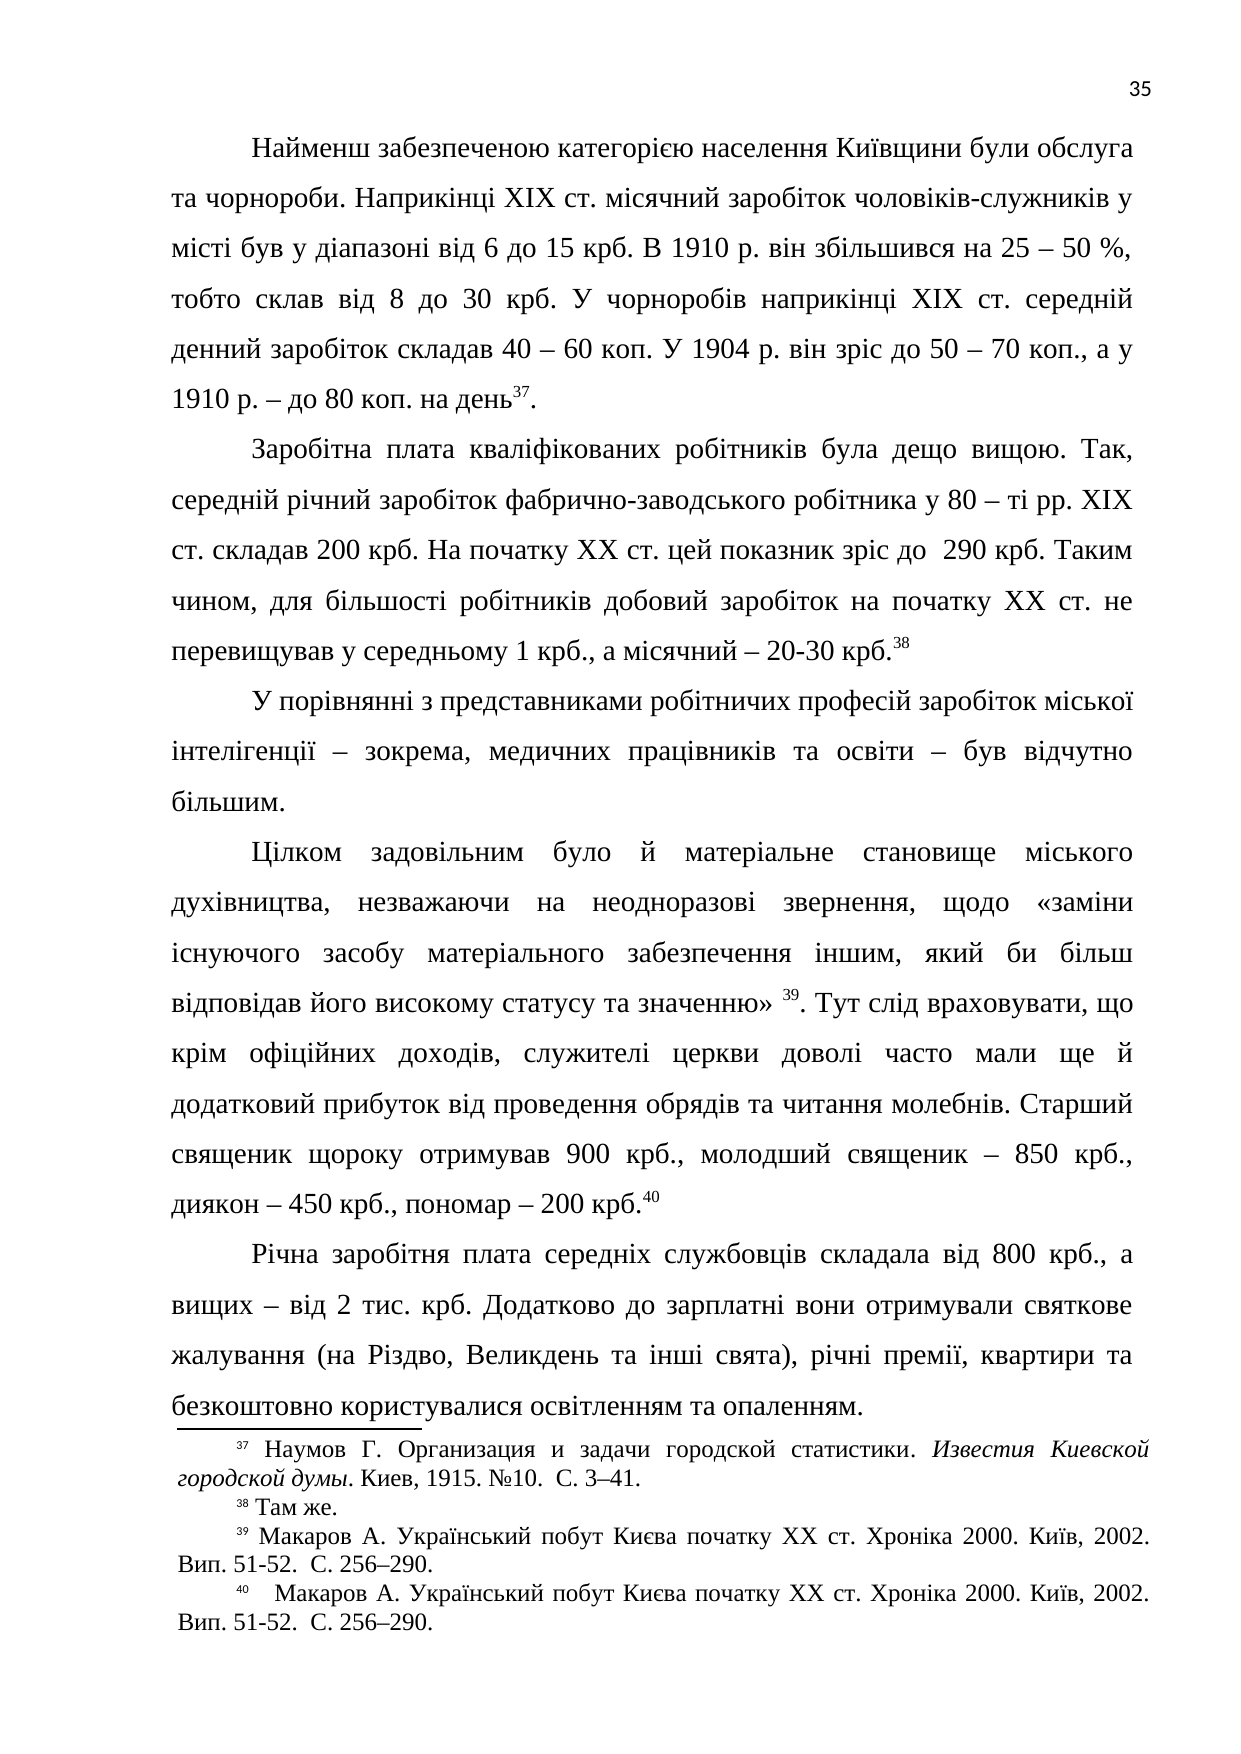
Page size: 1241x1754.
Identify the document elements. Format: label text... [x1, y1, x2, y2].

text У порівнянні з представниками робітничих професій заробіток міської інтелігенції – зокрема, медичних працівників та освіти – був відчутно більшим. [171, 683, 1134, 817]
text Заробітна плата кваліфікованих робітників була дещо вищою. Так, середній річний заробіток фабрично-заводського робітника у 80 – ті рр. ХІХ ст. складав 200 крб. На початку ХХ ст. цей показник зріс до 290 крб. Таким чином, для більшості робітників добовий заробіток на початку ХХ ст. не перевищував у середньому 1 крб., а місячний – 20-30 крб. [171, 432, 1134, 666]
text Найменш забезпеченою категорією населення Київщини були обслуга та чорнороби. Наприкінці ХІХ ст. місячний заробіток чоловіків-служників у місті був у діапазоні від 6 до 15 крб. В 1910 р. він збільшився на 25 – 50 %, тобто склав від 8 до 30 крб. У чорноробів наприкінці ХІХ ст. середній денний заробіток складав 40 – 60 коп. У 1904 р. він зріс до 50 – 70 коп., а у 1910 р. – до 80 коп. на день. [171, 130, 1134, 415]
text Річна заробітня плата середніх службовців складала від 800 крб., а вищих – від 2 тис. крб. Додатково до зарплатні вони отримували святкове жалування (на Різдво, Великдень та інші свята), річні премії, квартири та безкоштовно користувалися освітленням та опаленням. [171, 1237, 1134, 1421]
text Цілком задовільним було й матеріальне становище міського духівництва, незважаючи на неодноразові звернення, щодо «заміни існуючого засобу матеріального забезпечення іншим, який би більш відповідав його високому статусу та значенню» . Тут слід враховувати, що крім офіційних доходів, служителі церкви доволі часто мали ще й додатковий прибуток від проведення обрядів та читання молебнів. Старший священик щороку отримував 900 крб., молодший священик – 850 крб., диякон – 450 крб., пономар – 200 крб. [171, 834, 1134, 1220]
